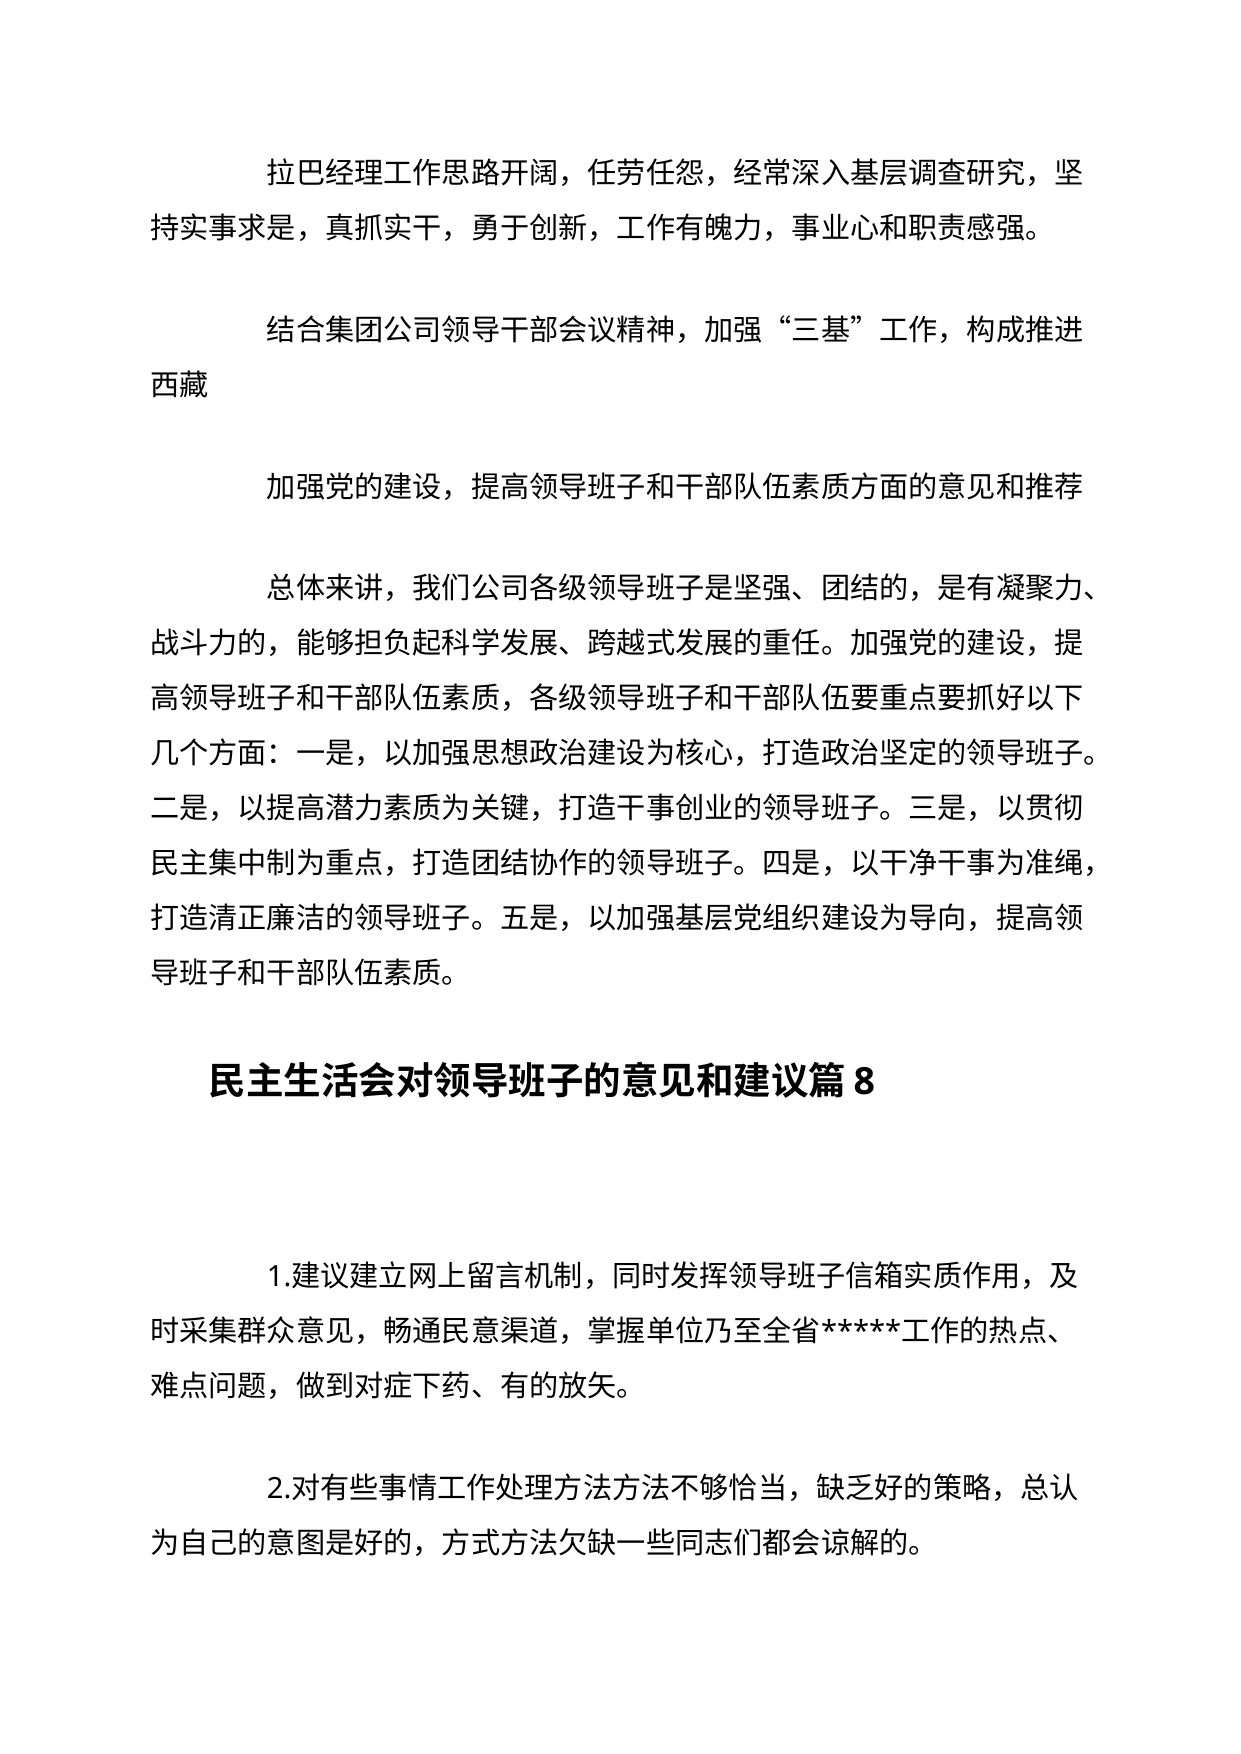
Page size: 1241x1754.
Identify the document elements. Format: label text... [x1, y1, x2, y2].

text 总体来讲，我们公司各级领导班子是坚强、团结的，是有凝聚力、战斗力的，能够担负起科学发展、跨越式发展的重任。加强党的建设，提高领导班子和干部队伍素质，各级领导班子和干部队伍要重点要抓好以下几个方面：一是，以加强思想政治建设为核心，打造政治坚定的领导班子。二是，以提高潜力素质为关键，打造干事创业的领导班子。三是，以贯彻民主集中制为重点，打造团结协作的领导班子。四是，以干净干事为准绳，打造清正廉洁的领导班子。五是，以加强基层党组织建设为导向，提高领导班子和干部队伍素质。 [150, 565, 1090, 992]
text 加强党的建设，提高领导班子和干部队伍素质方面的意见和推荐 [150, 463, 1090, 506]
text 民主生活会对领导班子的意见和建议篇8 [150, 1051, 1090, 1106]
text 结合集团公司领导干部会议精神，加强“三基”工作，构成推进西藏 [150, 307, 1090, 404]
text 拉巴经理工作思路开阔，任劳任怨，经常深入基层调查研究，坚持实事求是，真抓实干，勇于创新，工作有魄力，事业心和职责感强。 [150, 150, 1090, 247]
text 2.对有些事情工作处理方法方法不够恰当，缺乏好的策略，总认为自己的意图是好的，方式方法欠缺一些同志们都会谅解的。 [150, 1465, 1090, 1562]
text 1.建议建立网上留言机制，同时发挥领导班子信箱实质作用，及时采集群众意见，畅通民意渠道，掌握单位乃至全省*****工作的热点、难点问题，做到对症下药、有的放矢。 [150, 1253, 1090, 1405]
